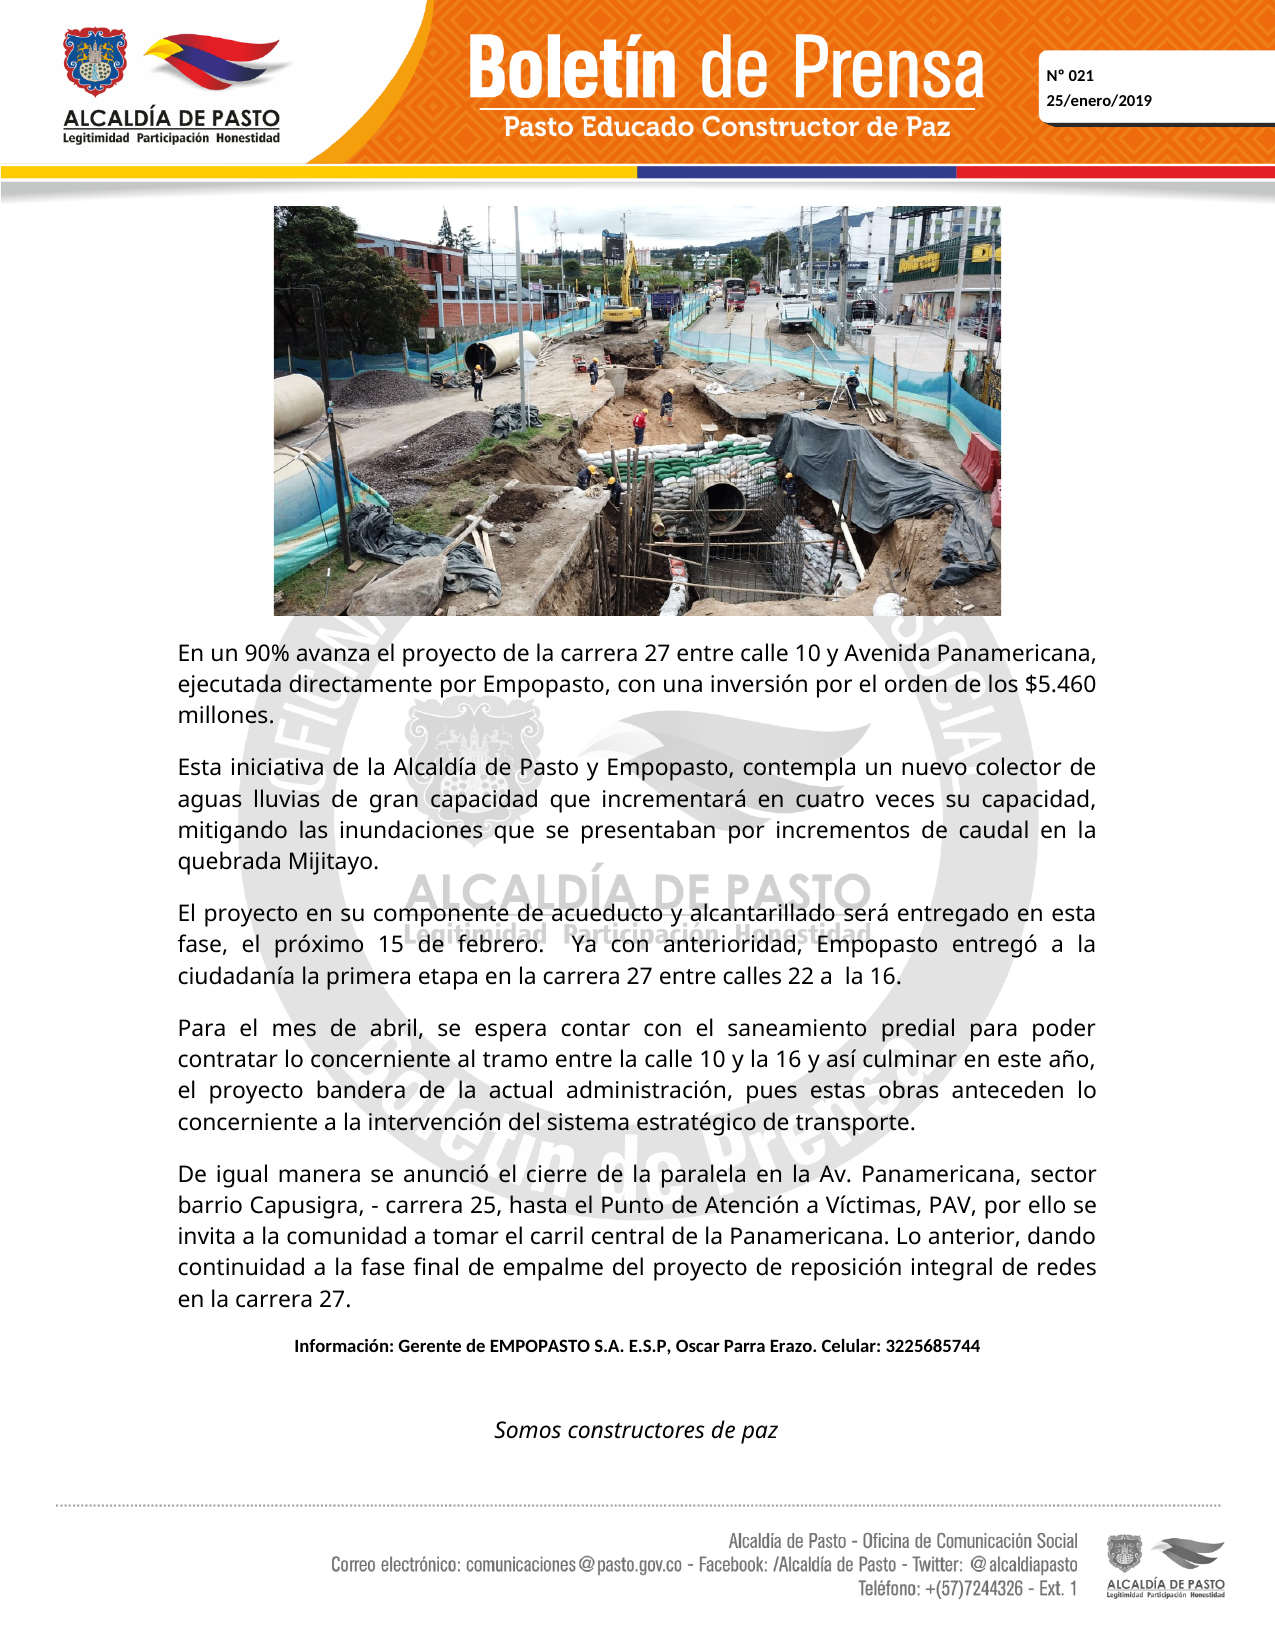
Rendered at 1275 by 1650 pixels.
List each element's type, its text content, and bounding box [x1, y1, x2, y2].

picture [0, 0, 1275, 1645]
text Información: Gerente de EMPOPASTO S.A. E.S.P, Oscar Parra Erazo. Celular: 3225685744 [177, 1334, 1098, 1357]
text Somos constructores de paz [177, 1414, 1098, 1445]
text Esta iniciativa de la Alcaldía de Pasto y Empopasto, contempla un nuevo colector de aguas lluvias de gran capacidad que incrementará en cuatro veces su capacidad, mitigando las inundaciones que se presentaban por incrementos de caudal en la quebrada Mijitayo. [177, 751, 1098, 876]
text En un 90% avanza el proyecto de la carrera 27 entre calle 10 y Avenida Panamericana, ejecutada directamente por Empopasto, con una inversión por el orden de los $5.460 millones. [177, 637, 1098, 730]
text Para el mes de abril, se espera contar con el saneamiento predial para poder contratar lo concerniente al tramo entre la calle 10 y la 16 y así culminar en este año, el proyecto bandera de la actual administración, pues estas obras anteceden lo concerniente a la intervención del sistema estratégico de transporte. [177, 1012, 1098, 1137]
text El proyecto en su componente de acueducto y alcantarillado será entregado en esta fase, el próximo 15 de febrero. Ya con anterioridad, Empopasto entregó a la ciudadanía la primera etapa en la carrera 27 entre calles 22 a la 16. [177, 897, 1098, 991]
text De igual manera se anunció el cierre de la paralela en la Av. Panamericana, sector barrio Capusigra, - carrera 25, hasta el Punto de Atención a Víctimas, PAV, por ello se invita a la comunidad a tomar el carril central de la Panamericana. Lo anterior, dando continuidad a la fase final de empalme del proyecto de reposición integral de redes en la carrera 27. [177, 1157, 1098, 1314]
